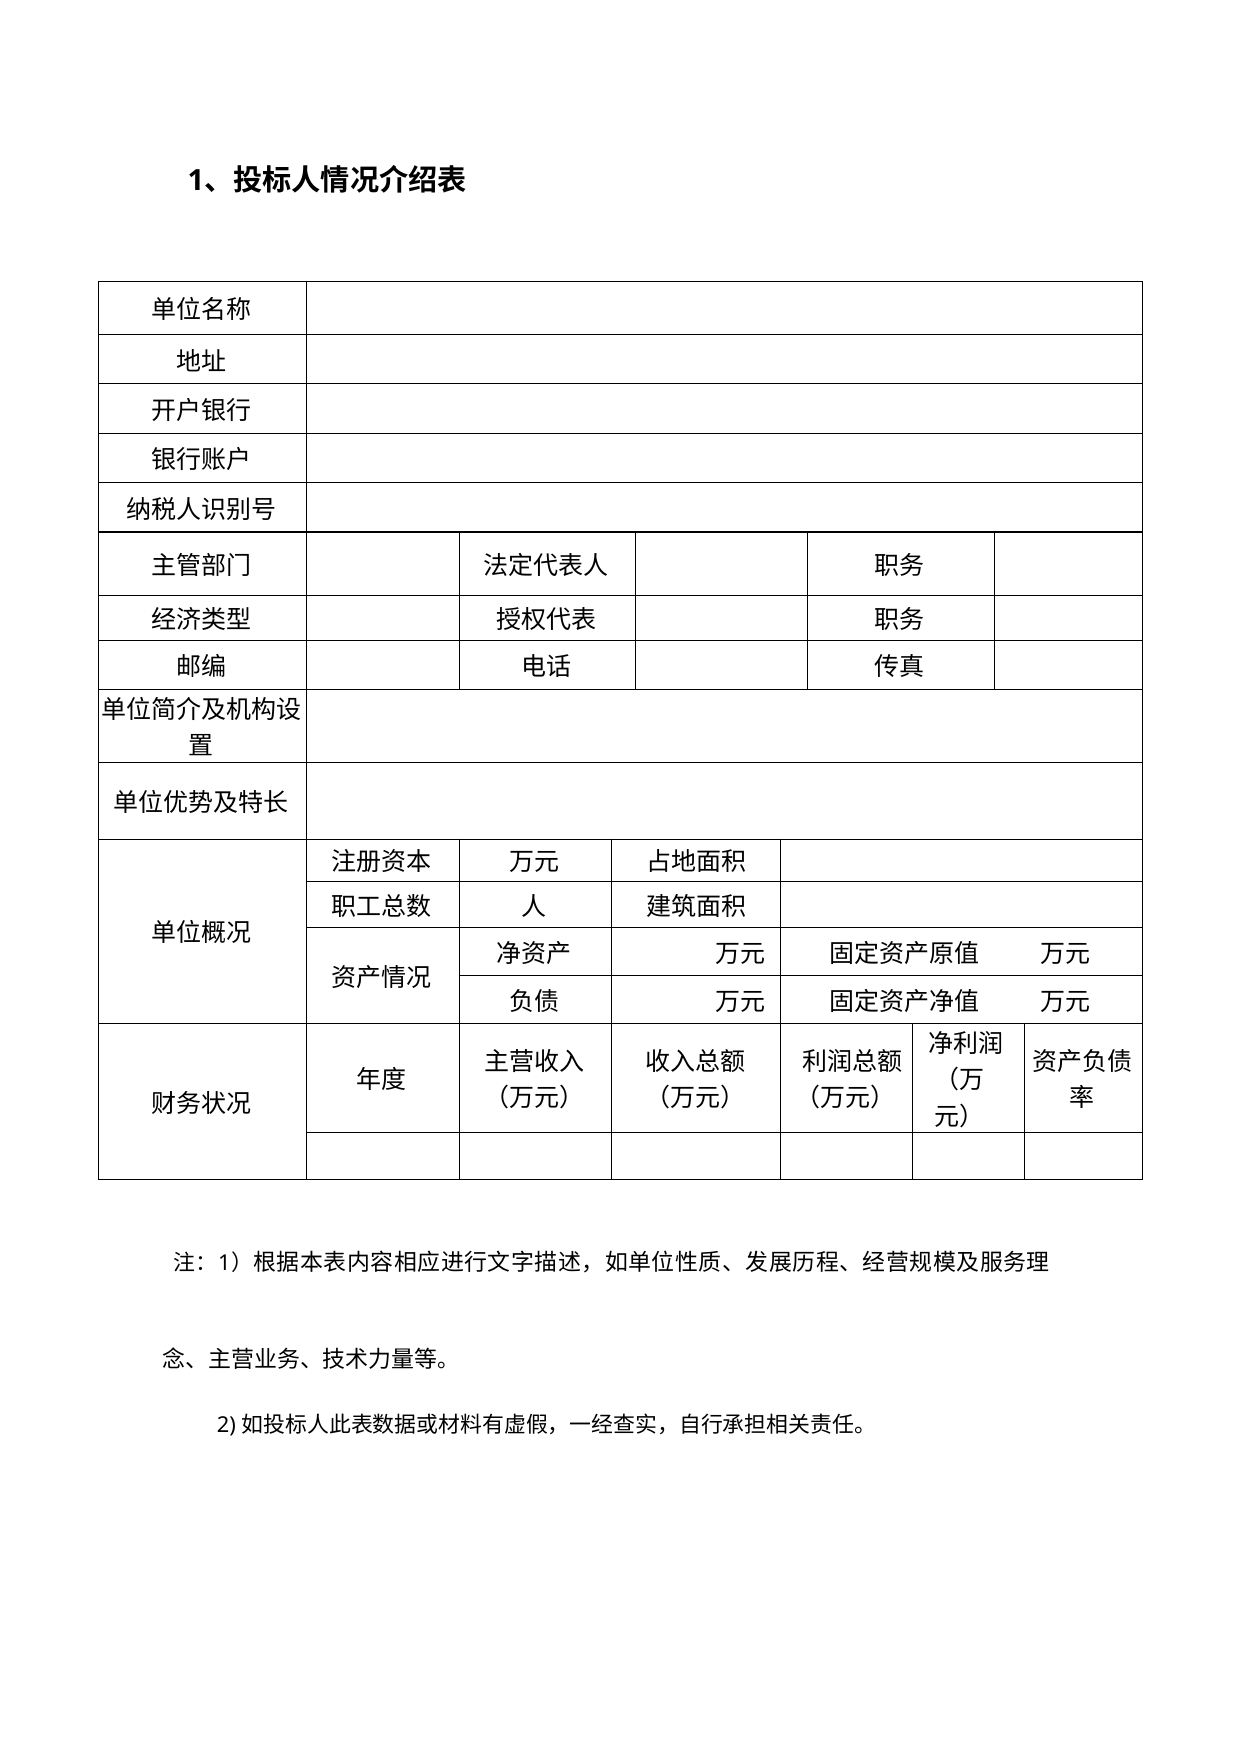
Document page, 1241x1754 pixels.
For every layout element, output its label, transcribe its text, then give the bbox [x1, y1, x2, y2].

table_cell [636, 641, 807, 688]
table_cell [307, 1133, 459, 1179]
table_cell [636, 533, 807, 594]
table_cell [307, 483, 1142, 531]
table_cell 收入总额 （万元） [612, 1024, 780, 1132]
table_cell 固定资产原值 万元 [781, 928, 1142, 975]
text 1、投标人情况介绍表 [187, 146, 1053, 211]
table_cell 人 [460, 882, 611, 927]
table_cell 万元 [612, 928, 780, 975]
table_cell 建筑面积 [612, 882, 780, 927]
table_cell [307, 690, 1142, 762]
table_cell 授权代表 [460, 596, 635, 640]
table_cell 主管部门 [99, 533, 306, 594]
table_cell [460, 1133, 611, 1179]
table_cell 资产情况 [307, 928, 459, 1022]
table_cell 负债 [460, 976, 611, 1022]
table_cell 职务 [808, 596, 994, 640]
table_cell [636, 596, 807, 640]
text 注：1）根据本表内容相应进行文字描述，如单位性质、发展历程、经营规模及服务理念、主营业务、技术力量等。 [162, 1228, 1053, 1390]
table_cell [307, 335, 1142, 383]
table_cell 主营收入 （万元） [460, 1024, 611, 1132]
table_cell [307, 763, 1142, 838]
table_cell 单位概况 [99, 840, 306, 1022]
table_cell [913, 1133, 1024, 1179]
table_cell 银行账户 [99, 434, 306, 482]
table_cell 净利润（万元） [913, 1024, 1024, 1132]
table_cell [995, 641, 1142, 688]
table_cell 职务 [808, 533, 994, 594]
table_cell 年度 [307, 1024, 459, 1132]
table_cell 职工总数 [307, 882, 459, 927]
table_cell [781, 882, 1142, 927]
table_cell [307, 596, 459, 640]
table_header [307, 282, 1142, 334]
table_cell 占地面积 [612, 840, 780, 881]
table_cell 财务状况 [99, 1024, 306, 1179]
table_cell 万元 [460, 840, 611, 881]
table_cell 法定代表人 [460, 533, 635, 594]
table_cell 万元 [612, 976, 780, 1022]
table_header 单位名称 [99, 282, 306, 334]
list 如投标人此表数据或材料有虚假，一经查实，自行承担相关责任。 [162, 1407, 1053, 1439]
table_cell [995, 533, 1142, 594]
table_cell 经济类型 [99, 596, 306, 640]
table_cell 纳税人识别号 [99, 483, 306, 531]
table_cell 净资产 [460, 928, 611, 975]
table_cell [307, 641, 459, 688]
table_cell [612, 1133, 780, 1179]
table_cell 邮编 [99, 641, 306, 688]
table_cell [1025, 1133, 1142, 1179]
table_cell 利润总额（万元） [781, 1024, 912, 1132]
table_cell 固定资产净值 万元 [781, 976, 1142, 1022]
table_cell 资产负债率 [1025, 1024, 1142, 1132]
table_cell 单位优势及特长 [99, 763, 306, 838]
table_cell [307, 434, 1142, 482]
table_cell 电话 [460, 641, 635, 688]
table_cell [307, 384, 1142, 433]
table_cell 单位简介及机构设置 [99, 690, 306, 762]
table_cell 开户银行 [99, 384, 306, 433]
table_cell [995, 596, 1142, 640]
table_cell [781, 840, 1142, 881]
table_cell 传真 [808, 641, 994, 688]
table_cell 地址 [99, 335, 306, 383]
table_cell [307, 533, 459, 594]
table_cell [781, 1133, 912, 1179]
table_cell 注册资本 [307, 840, 459, 881]
